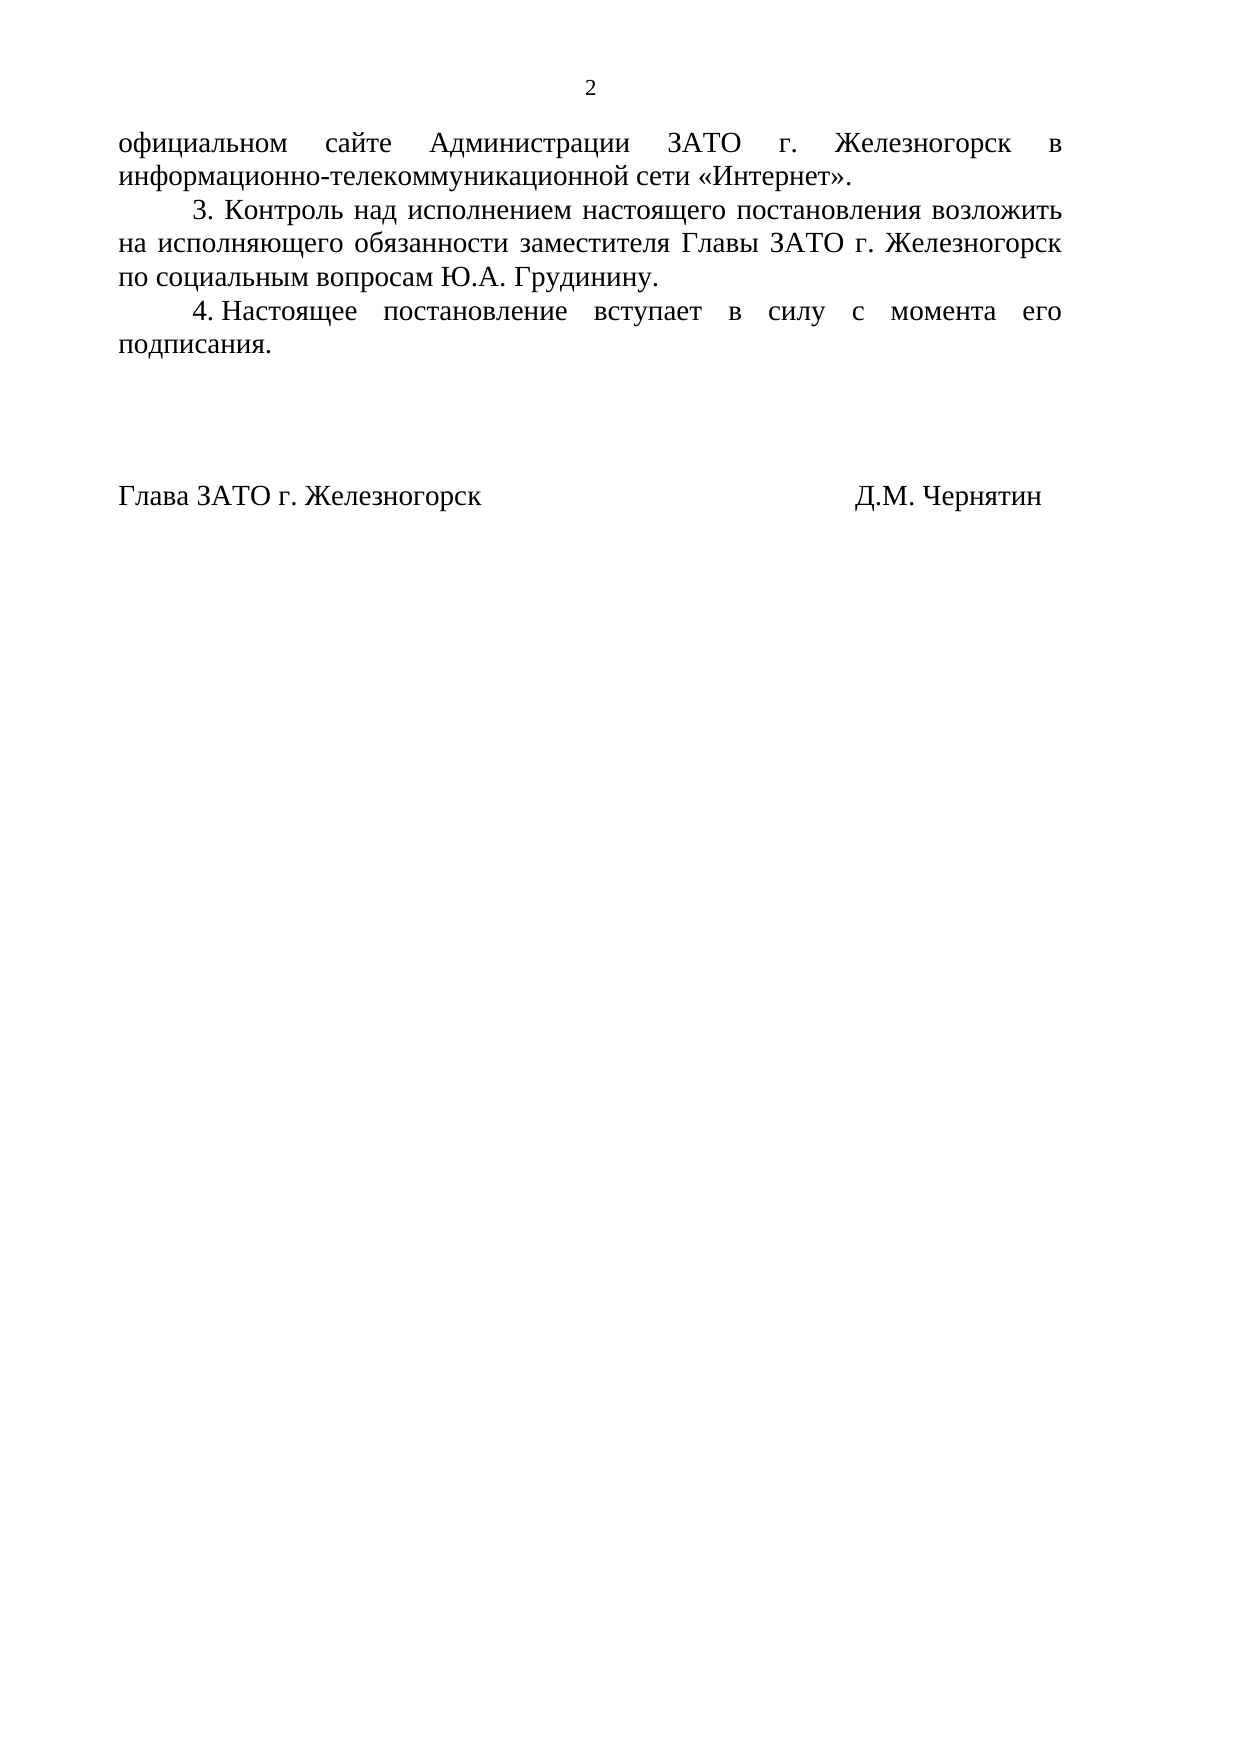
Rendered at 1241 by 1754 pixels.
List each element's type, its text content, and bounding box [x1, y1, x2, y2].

text 3. Контроль над исполнением настоящего постановления возложить на исполняющего обязанности заместителя Главы ЗАТО г. Железногорск по социальным вопросам Ю.А. Грудинину. [118, 192, 1063, 293]
text 4. Настоящее постановление вступает в силу с момента его подписания. [118, 293, 1063, 360]
text Глава ЗАТО г. Железногорск Д.М. Чернятин [118, 478, 1063, 512]
